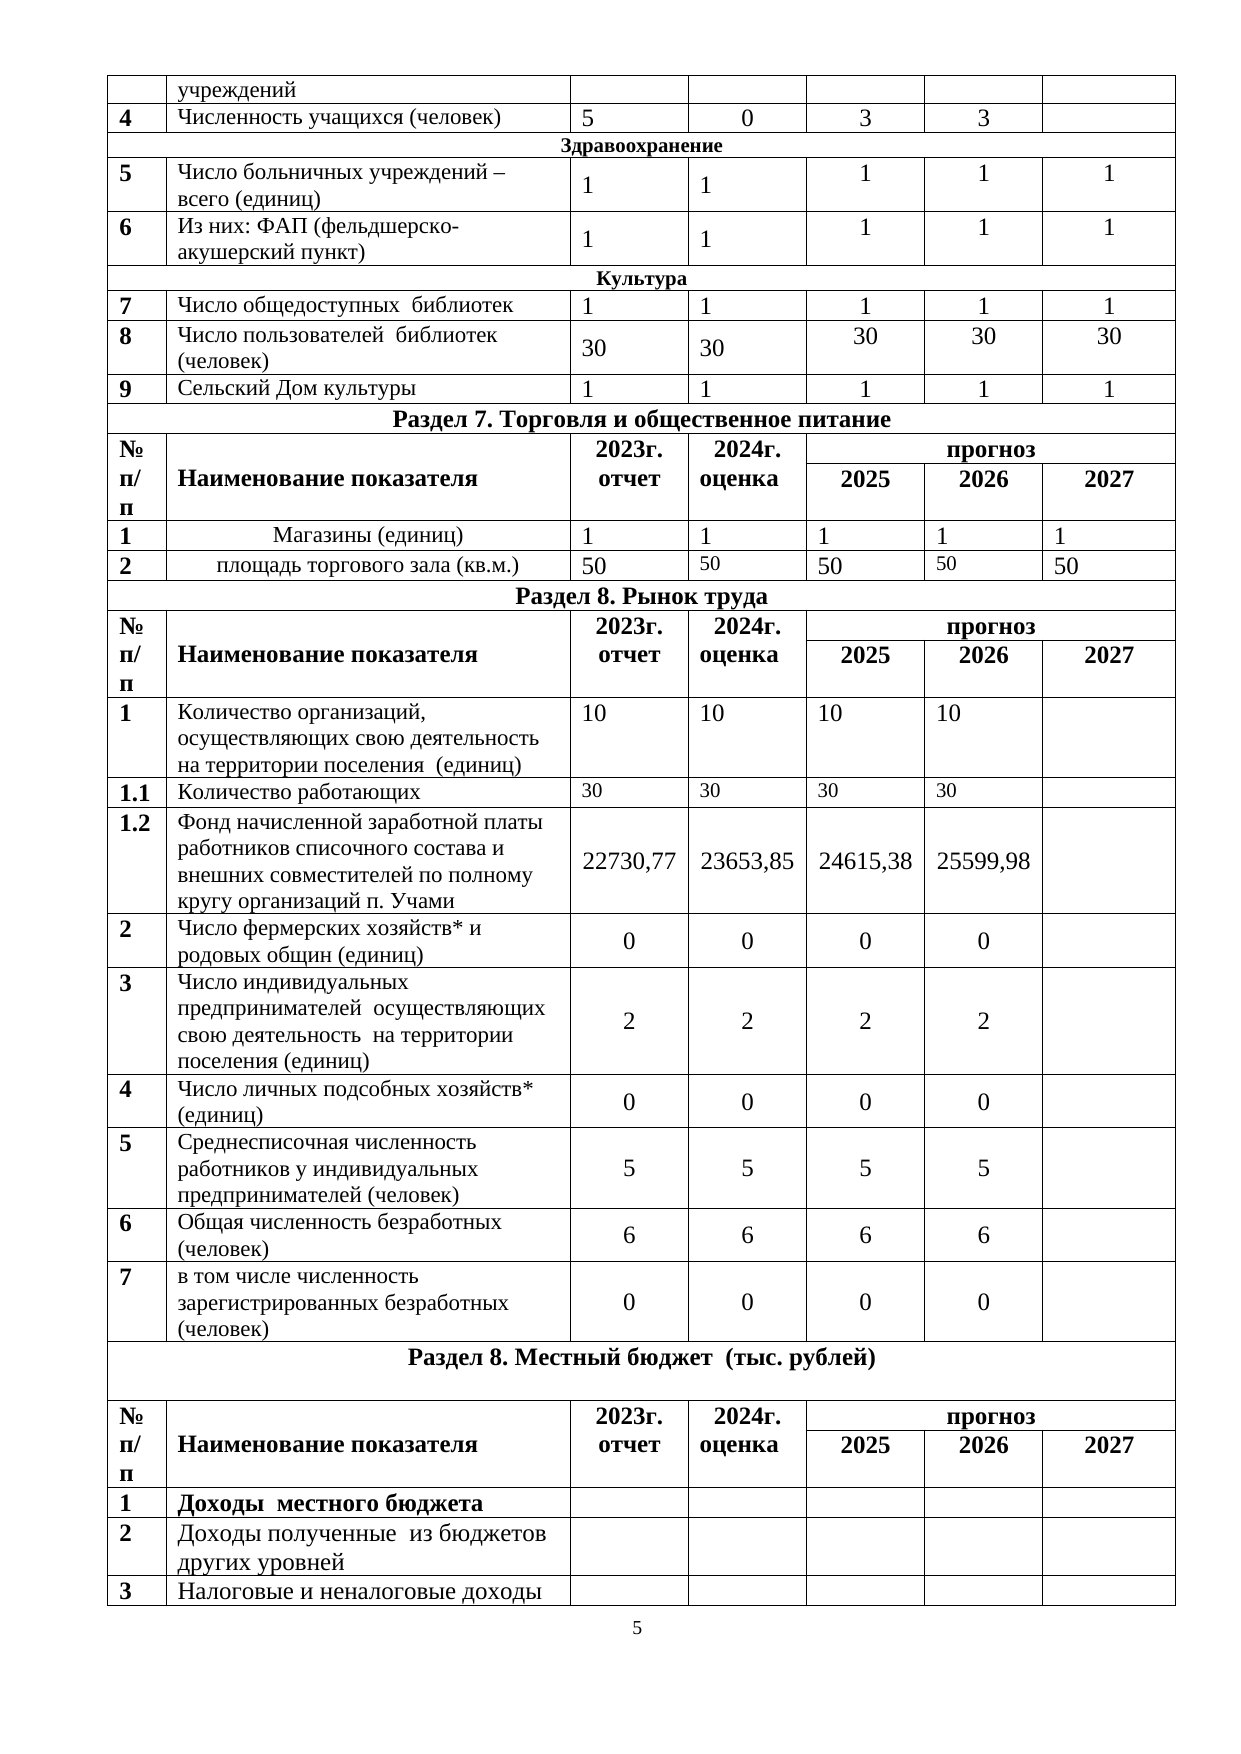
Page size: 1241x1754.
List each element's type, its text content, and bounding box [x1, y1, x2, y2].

table_cell 6 [807, 1209, 924, 1261]
table_cell 3 [108, 1576, 166, 1605]
table_cell 0 [807, 1262, 924, 1341]
table_cell площадь торгового зала (кв.м.) [167, 551, 570, 580]
table_cell 7 [108, 291, 166, 320]
table_cell 1 [1043, 212, 1175, 265]
table_cell [1043, 808, 1175, 913]
table_cell 0 [689, 104, 806, 132]
table_cell 1 [807, 158, 924, 211]
table_cell 1 [807, 521, 924, 550]
table_cell 2 [571, 968, 688, 1073]
table_cell [689, 1488, 806, 1517]
table_cell Наименование показателя [167, 1401, 570, 1487]
table_cell [571, 1576, 688, 1605]
table_cell 30 [807, 778, 924, 807]
table_cell 1 [108, 1488, 166, 1517]
table_cell [807, 1576, 924, 1605]
table_cell [689, 1576, 806, 1605]
table_cell 50 [571, 551, 688, 580]
table_cell 1 [571, 212, 688, 265]
table_cell 2 [689, 968, 806, 1073]
table_cell 1 [689, 521, 806, 550]
table_cell Раздел 8. Рынок труда [108, 581, 1175, 610]
table_cell 30 [807, 321, 924, 373]
table_cell 1 [689, 291, 806, 320]
table_cell Количество работающих [167, 778, 570, 807]
table_cell 1 [689, 76, 806, 102]
table_cell [571, 1518, 688, 1575]
table_cell Число личных подсобных хозяйств* (единиц) [167, 1075, 570, 1127]
table_cell Численность учащихся (человек) [167, 104, 570, 132]
table_cell Магазины (единиц) [167, 521, 570, 550]
table_cell Среднесписочная численность работников у индивидуальных предпринимателей (человек) [167, 1128, 570, 1207]
table_cell 1 [571, 521, 688, 550]
table_cell 1 [807, 291, 924, 320]
table_cell [1043, 1576, 1175, 1605]
table_cell 30 [571, 321, 688, 373]
table_cell [1043, 698, 1175, 777]
table_cell 30 [689, 321, 806, 373]
table_cell 1 [807, 375, 924, 403]
table_cell 2 [108, 551, 166, 580]
table_cell 2023г. отчет [571, 611, 688, 697]
table_cell 2 [108, 1518, 166, 1575]
table_cell 1 [689, 158, 806, 211]
table_cell 1 [108, 698, 166, 777]
table_cell [1043, 76, 1175, 102]
table_cell 1 [1043, 375, 1175, 403]
table_cell 1 [571, 158, 688, 211]
table_cell 1 [1043, 158, 1175, 211]
table_cell 10 [571, 698, 688, 777]
table_cell [1043, 1488, 1175, 1517]
table_cell в том числе численность зарегистрированных безработных (человек) [167, 1262, 570, 1341]
table_cell 1 [689, 375, 806, 403]
table_cell Фонд начисленной заработной платы работников списочного состава и внешних совместителей по полному кругу организаций п. Учами [167, 808, 570, 913]
table_cell Количество организаций, осуществляющих свою деятельность на территории поселения (единиц) [167, 698, 570, 777]
table_cell 1 [571, 375, 688, 403]
table_cell [1043, 1128, 1175, 1207]
table_cell Сельский Дом культуры [167, 375, 570, 403]
table_cell 5 [689, 1128, 806, 1207]
table_cell 10 [689, 698, 806, 777]
table_cell 10 [925, 698, 1042, 777]
table_cell Налоговые и неналоговые доходы [167, 1576, 570, 1605]
table_cell 25599,98 [925, 808, 1042, 913]
table_cell Общая численность безработных (человек) [167, 1209, 570, 1261]
table_cell 0 [689, 1262, 806, 1341]
table_cell [571, 1488, 688, 1517]
table_cell 2025 [807, 1431, 924, 1487]
table_cell 9 [108, 375, 166, 403]
table_cell 1 [925, 158, 1042, 211]
table_cell [1043, 104, 1175, 132]
table_cell 3 [108, 76, 166, 102]
table_cell 2024г. оценка [689, 611, 806, 697]
table_cell 1 [689, 212, 806, 265]
table_cell 3 [925, 104, 1042, 132]
table_cell 10 [807, 698, 924, 777]
table_cell 1 [571, 291, 688, 320]
table_cell 2026 [925, 464, 1042, 520]
table_cell 2026 [925, 641, 1042, 697]
table_cell [1043, 1075, 1175, 1127]
table_cell № п/п [108, 434, 166, 520]
table_cell 50 [689, 551, 806, 580]
table_cell 2027 [1043, 1431, 1175, 1487]
table_cell 2025 [807, 464, 924, 520]
table_cell прогноз [807, 434, 1175, 463]
table_cell [1043, 914, 1175, 967]
table_cell 2 [108, 914, 166, 967]
table_cell 0 [689, 1075, 806, 1127]
table_cell [1043, 1518, 1175, 1575]
table_cell 3 [108, 968, 166, 1073]
table_cell 1 [925, 291, 1042, 320]
table_cell 30 [925, 321, 1042, 373]
table_cell 2024г. оценка [689, 1401, 806, 1487]
table_cell [925, 1488, 1042, 1517]
table_cell 30 [571, 778, 688, 807]
table_cell 50 [925, 551, 1042, 580]
table_cell 7 [108, 1262, 166, 1341]
table_cell Доходы полученные из бюджетов других уровней [167, 1518, 570, 1575]
table_cell 5 [571, 104, 688, 132]
table_cell 5 [925, 1128, 1042, 1207]
table_cell 4 [108, 104, 166, 132]
table_cell [1043, 1262, 1175, 1341]
table_cell 30 [925, 778, 1042, 807]
table_cell 5 [807, 1128, 924, 1207]
table_cell 0 [689, 914, 806, 967]
table_cell 2023г. отчет [571, 434, 688, 520]
table_cell 3 [807, 104, 924, 132]
table_cell прогноз [807, 611, 1175, 639]
table_cell 1 [1043, 521, 1175, 550]
table_cell 1 [807, 212, 924, 265]
table_cell [1043, 778, 1175, 807]
table_cell 24615,38 [807, 808, 924, 913]
table_cell 6 [689, 1209, 806, 1261]
table_cell 6 [108, 212, 166, 265]
table_cell [925, 1576, 1042, 1605]
table_cell Наименование показателя [167, 434, 570, 520]
table_cell 2023г. отчет [571, 1401, 688, 1487]
table_cell 1 [925, 76, 1042, 102]
table_cell 2027 [1043, 464, 1175, 520]
table_cell Раздел 8. Местный бюджет (тыс. рублей) [108, 1342, 1175, 1400]
table_cell 23653,85 [689, 808, 806, 913]
table_cell 0 [925, 1262, 1042, 1341]
table_cell 1 [925, 212, 1042, 265]
table_cell Число фермерских хозяйств* и родовых общин (единиц) [167, 914, 570, 967]
table_cell 1 [1043, 291, 1175, 320]
table_cell 30 [689, 778, 806, 807]
table_cell Из них: ФАП (фельдшерско-акушерский пункт) [167, 212, 570, 265]
table_cell [1043, 1209, 1175, 1261]
table_cell 0 [571, 1075, 688, 1127]
table_cell 5 [108, 1128, 166, 1207]
table_cell 4 [108, 1075, 166, 1127]
table_cell 2026 [925, 1431, 1042, 1487]
table_cell [1043, 968, 1175, 1073]
table_cell 1.1 [108, 778, 166, 807]
table_cell Число пользователей библиотек (человек) [167, 321, 570, 373]
table_cell [807, 1488, 924, 1517]
table_cell 30 [1043, 321, 1175, 373]
table_cell 2024г. оценка [689, 434, 806, 520]
table_cell Культура [108, 266, 1175, 290]
table_cell [807, 1518, 924, 1575]
table_cell [689, 1518, 806, 1575]
table_cell 0 [807, 1075, 924, 1127]
table_cell 1 [925, 521, 1042, 550]
table_cell 8 [108, 321, 166, 373]
table_cell Число общедоступных библиотек [167, 291, 570, 320]
table_cell 50 [1043, 551, 1175, 580]
table_cell Раздел 7. Торговля и общественное питание [108, 404, 1175, 433]
table_cell Наименование показателя [167, 611, 570, 697]
table_cell 0 [925, 1075, 1042, 1127]
table_cell 0 [571, 914, 688, 967]
table_cell 50 [807, 551, 924, 580]
table_cell № п/п [108, 611, 166, 697]
table_cell прогноз [807, 1401, 1175, 1429]
table_cell Здравоохранение [108, 133, 1175, 157]
table_cell 2 [807, 968, 924, 1073]
table_cell 1 [108, 521, 166, 550]
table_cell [167, 76, 570, 102]
table_cell 1 [807, 76, 924, 102]
table_cell 6 [925, 1209, 1042, 1261]
table_cell 1 [571, 76, 688, 102]
table_cell 2025 [807, 641, 924, 697]
table_cell 6 [108, 1209, 166, 1261]
table_cell 0 [571, 1262, 688, 1341]
table_cell 6 [571, 1209, 688, 1261]
table_cell Число больничных учреждений – всего (единиц) [167, 158, 570, 211]
table_cell Доходы местного бюджета [167, 1488, 570, 1517]
table_cell 2027 [1043, 641, 1175, 697]
table_cell 0 [807, 914, 924, 967]
table_cell 0 [925, 914, 1042, 967]
table_cell 5 [571, 1128, 688, 1207]
table_cell Число индивидуальных предпринимателей осуществляющих свою деятельность на территории поселения (единиц) [167, 968, 570, 1073]
table_cell 5 [108, 158, 166, 211]
table_cell 22730,77 [571, 808, 688, 913]
table_cell 2 [925, 968, 1042, 1073]
table_cell № п/п [108, 1401, 166, 1487]
table_cell 1.2 [108, 808, 166, 913]
table_cell [925, 1518, 1042, 1575]
table_cell 1 [925, 375, 1042, 403]
